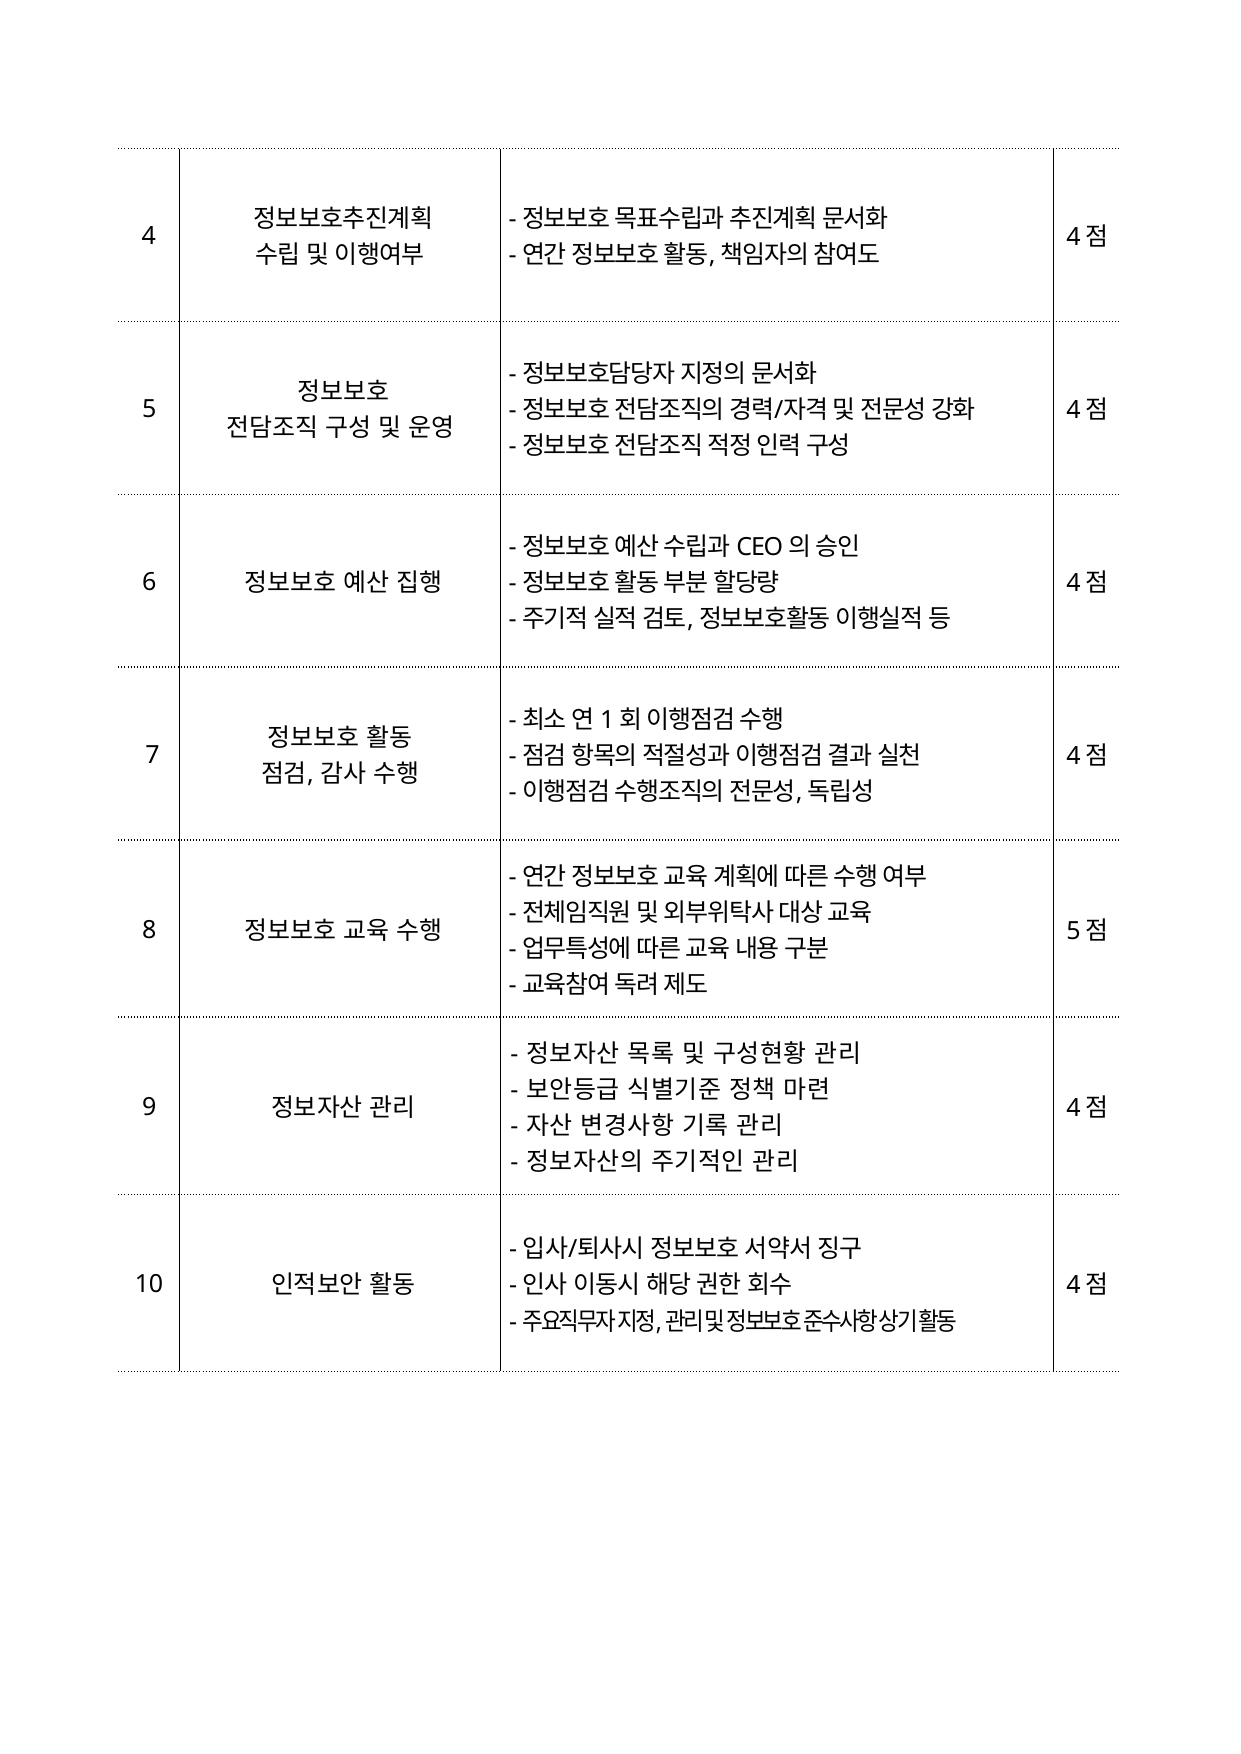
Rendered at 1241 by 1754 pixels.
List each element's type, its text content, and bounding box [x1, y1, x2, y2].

table_cell - 정보자산 목록 및 구성현황 관리 - 보안등급 식별기준 정책 마련 - 자산 변경사항 기록 관리 - 정보자산의 주기적인 관리 [501, 1016, 1053, 1194]
table_cell - 정보보호담당자 지정의 문서화 - 정보보호 전담조직의 경력/자격 및 전문성 강화 - 정보보호 전담조직 적정 인력 구성 [501, 321, 1053, 493]
table_cell 정보보호 활동 점검, 감사 수행 [180, 666, 500, 839]
table_cell 9 [118, 1016, 179, 1194]
table_cell 4점 [1054, 494, 1121, 666]
table_cell 4점 [1054, 666, 1121, 839]
table_cell 4 [118, 148, 179, 321]
table_cell 4점 [1054, 321, 1121, 493]
table_cell 4점 [1054, 1016, 1121, 1194]
table_cell - 정보보호 예산 수립과 CEO의 승인 - 정보보호 활동 부분 할당량 - 주기적 실적 검토, 정보보호활동 이행실적 등 [501, 494, 1053, 666]
table_cell 4점 [1054, 1194, 1121, 1371]
table_cell 6 [118, 494, 179, 666]
table_cell - 연간 정보보호 교육 계획에 따른 수행 여부 - 전체임직원 및 외부위탁사 대상 교육 - 업무특성에 따른 교육 내용 구분 - 교육참여 독려 제도 [501, 839, 1053, 1016]
table_cell 8 [118, 839, 179, 1016]
table_cell - 정보보호 목표수립과 추진계획 문서화 - 연간 정보보호 활동, 책임자의 참여도 [501, 148, 1053, 321]
table_cell - 입사/퇴사시 정보보호 서약서 징구 - 인사 이동시 해당 권한 회수 - 주요직무자 지정, 관리 및 정보보호 준수사항 상기 활동 [501, 1194, 1053, 1371]
table_cell 5점 [1054, 839, 1121, 1016]
table_cell 정보보호 전담조직 구성 및 운영 [180, 321, 500, 493]
table_cell 7 [118, 666, 179, 839]
table_cell 정보보호추진계획 수립 및 이행여부 [180, 148, 500, 321]
table_cell - 최소 연 1회 이행점검 수행 - 점검 항목의 적절성과 이행점검 결과 실천 - 이행점검 수행조직의 전문성, 독립성 [501, 666, 1053, 839]
table_cell 인적보안 활동 [180, 1194, 500, 1371]
table_cell 10 [118, 1194, 179, 1371]
table_cell 정보보호 교육 수행 [180, 839, 500, 1016]
table_cell 4점 [1054, 148, 1121, 321]
table_cell 5 [118, 321, 179, 493]
table_cell 정보자산 관리 [180, 1016, 500, 1194]
table_cell 정보보호 예산 집행 [180, 494, 500, 666]
